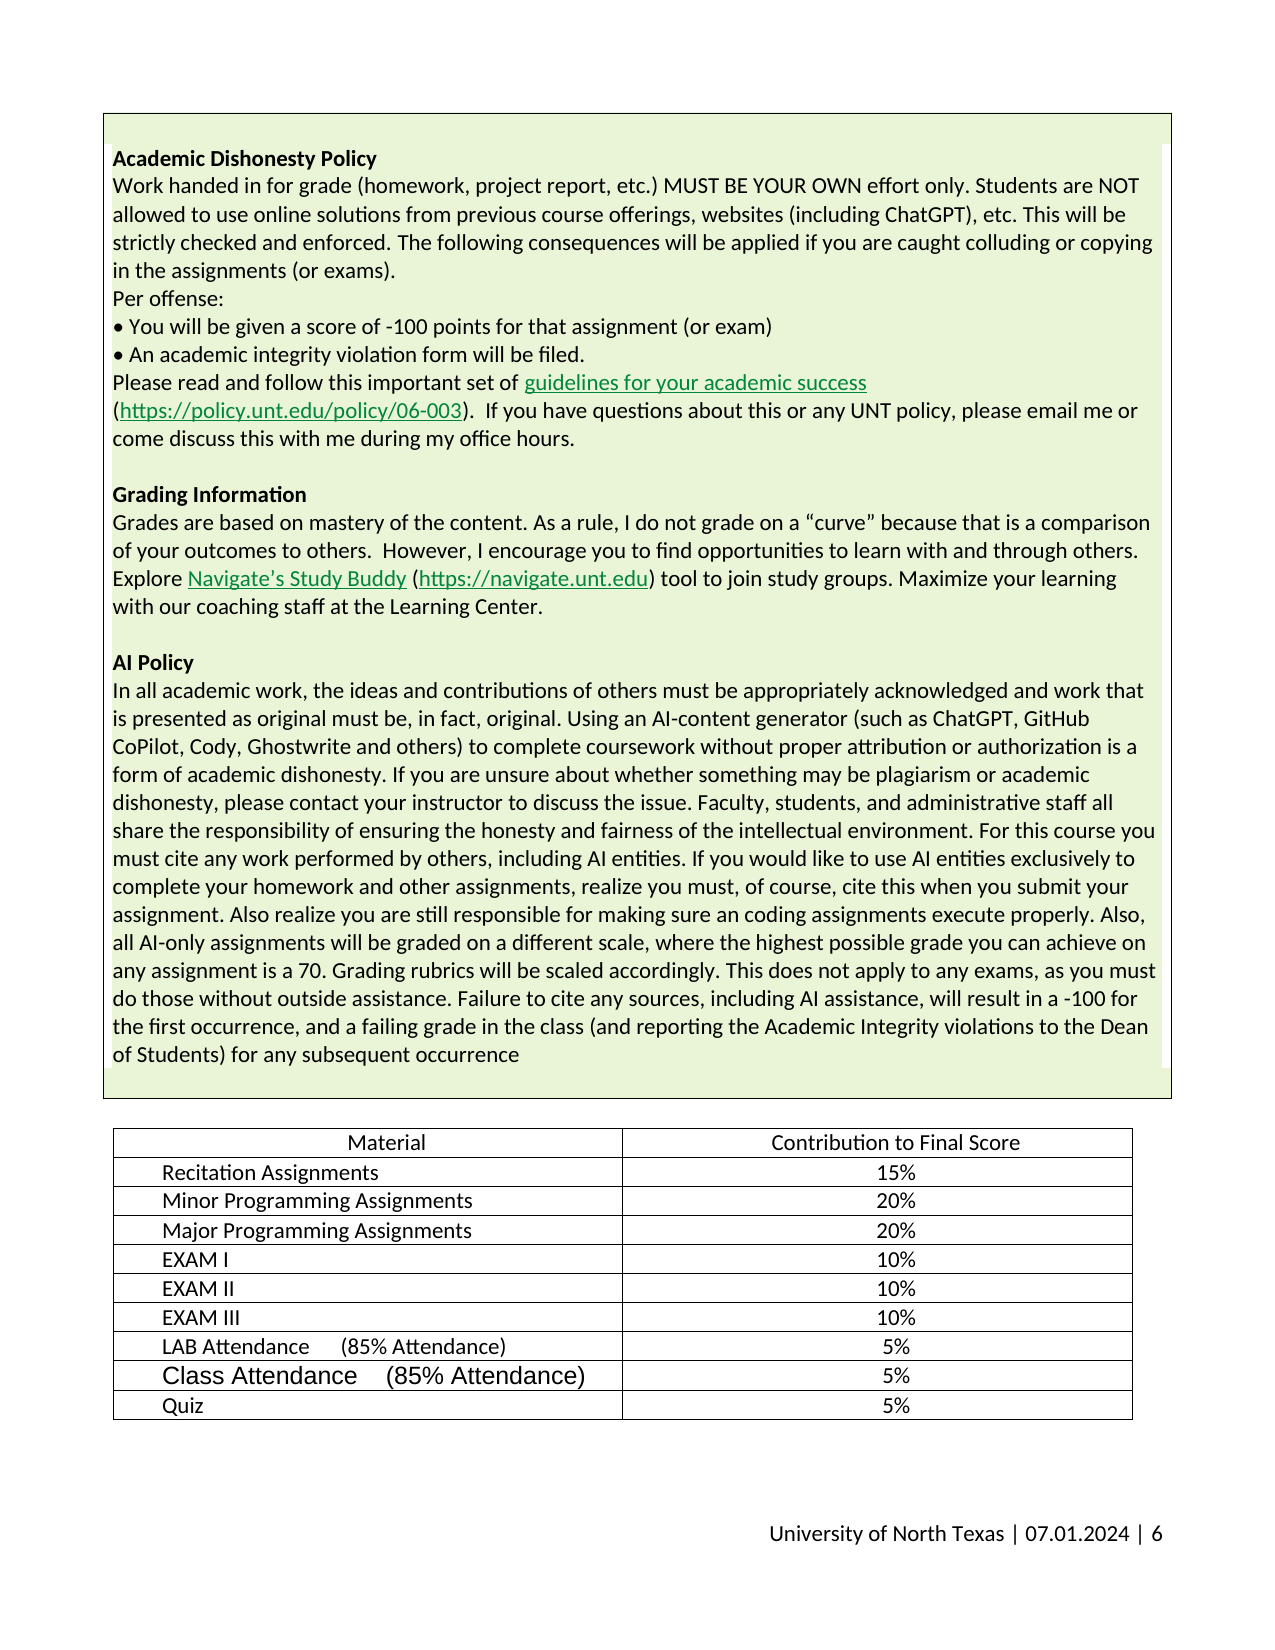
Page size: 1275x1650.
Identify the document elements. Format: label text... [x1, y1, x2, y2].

text Work handed in for grade (homework, project report, etc.) MUST BE YOUR OWN effort only. Students are NOT allowed to use online solutions from previous course offerings, websites (including ChatGPT), etc. This will be strictly checked and enforced. The following consequences will be applied if you are caught colluding or copying in the assignments (or exams). [112, 172, 1162, 284]
table_cell 10% [623, 1303, 1132, 1331]
table_cell 10% [623, 1274, 1132, 1302]
table_cell 10% [623, 1245, 1132, 1273]
table_cell Quiz [114, 1391, 622, 1419]
text • You will be given a score of -100 points for that assignment (or exam) [112, 312, 1162, 340]
table_cell EXAM II [114, 1274, 622, 1302]
text In all academic work, the ideas and contributions of others must be appropriately acknowledged and work that is presented as original must be, in fact, original. Using an AI-content generator (such as ChatGPT, GitHub CoPilot, Cody, Ghostwrite and others) to complete coursework without proper attribution or authorization is a form of academic dishonesty. If you are unsure about whether something may be plagiarism or academic dishonesty, please contact your instructor to discuss the issue. Faculty, students, and administrative staff all share the responsibility of ensuring the honesty and fairness of the intellectual environment. For this course you must cite any work performed by others, including AI entities. If you would like to use AI entities exclusively to complete your homework and other assignments, realize you must, of course, cite this when you submit your assignment. Also realize you are still responsible for making sure an coding assignments execute properly. Also, all AI-only assignments will be graded on a different scale, where the highest possible grade you can achieve on any assignment is a 70. Grading rubrics will be scaled accordingly. This does not apply to any exams, as you must do those without outside assistance. Failure to cite any sources, including AI assistance, will result in a -100 for the first occurrence, and a failing grade in the class (and reporting the Academic Integrity violations to the Dean of Students) for any subsequent occurrence [112, 676, 1162, 1065]
table_cell 15% [623, 1158, 1132, 1186]
table_cell Major Programming Assignments [114, 1216, 622, 1244]
table_cell Minor Programming Assignments [114, 1187, 622, 1215]
text Grades are based on mastery of the content. As a rule, I do not grade on a “curve” because that is a comparison of your outcomes to others. However, I encourage you to find opportunities to learn with and through others. Explore Navigate’s Study Buddy (https://navigate.unt.edu) tool to join study groups. Maximize your learning with our coaching staff at the Learning Center. [112, 508, 1162, 620]
table_cell LAB Attendance (85% Attendance) [114, 1332, 622, 1360]
table_header Contribution to Final Score [623, 1129, 1132, 1157]
table_header Material [114, 1129, 622, 1157]
table_cell 20% [623, 1216, 1132, 1244]
text Grading Information [112, 480, 1162, 508]
text • An academic integrity violation form will be filed. [112, 340, 1162, 368]
text AI Policy [112, 648, 1162, 676]
table_cell 5% [623, 1332, 1132, 1360]
text Per offense: [112, 284, 1162, 312]
table_cell EXAM I [114, 1245, 622, 1273]
table_cell 5% [623, 1391, 1132, 1419]
table_cell Class Attendance (85% Attendance) [114, 1361, 622, 1390]
table_cell EXAM III [114, 1303, 622, 1331]
table_cell 20% [623, 1187, 1132, 1215]
text Academic Dishonesty Policy [112, 144, 1162, 172]
table_cell 5% [623, 1361, 1132, 1390]
table_cell Recitation Assignments [114, 1158, 622, 1186]
text Please read and follow this important set of guidelines for your academic success (https://policy.unt.edu/policy/06-003). If you have questions about this or any UNT policy, please email me or come discuss this with me during my office hours. [112, 368, 1162, 452]
